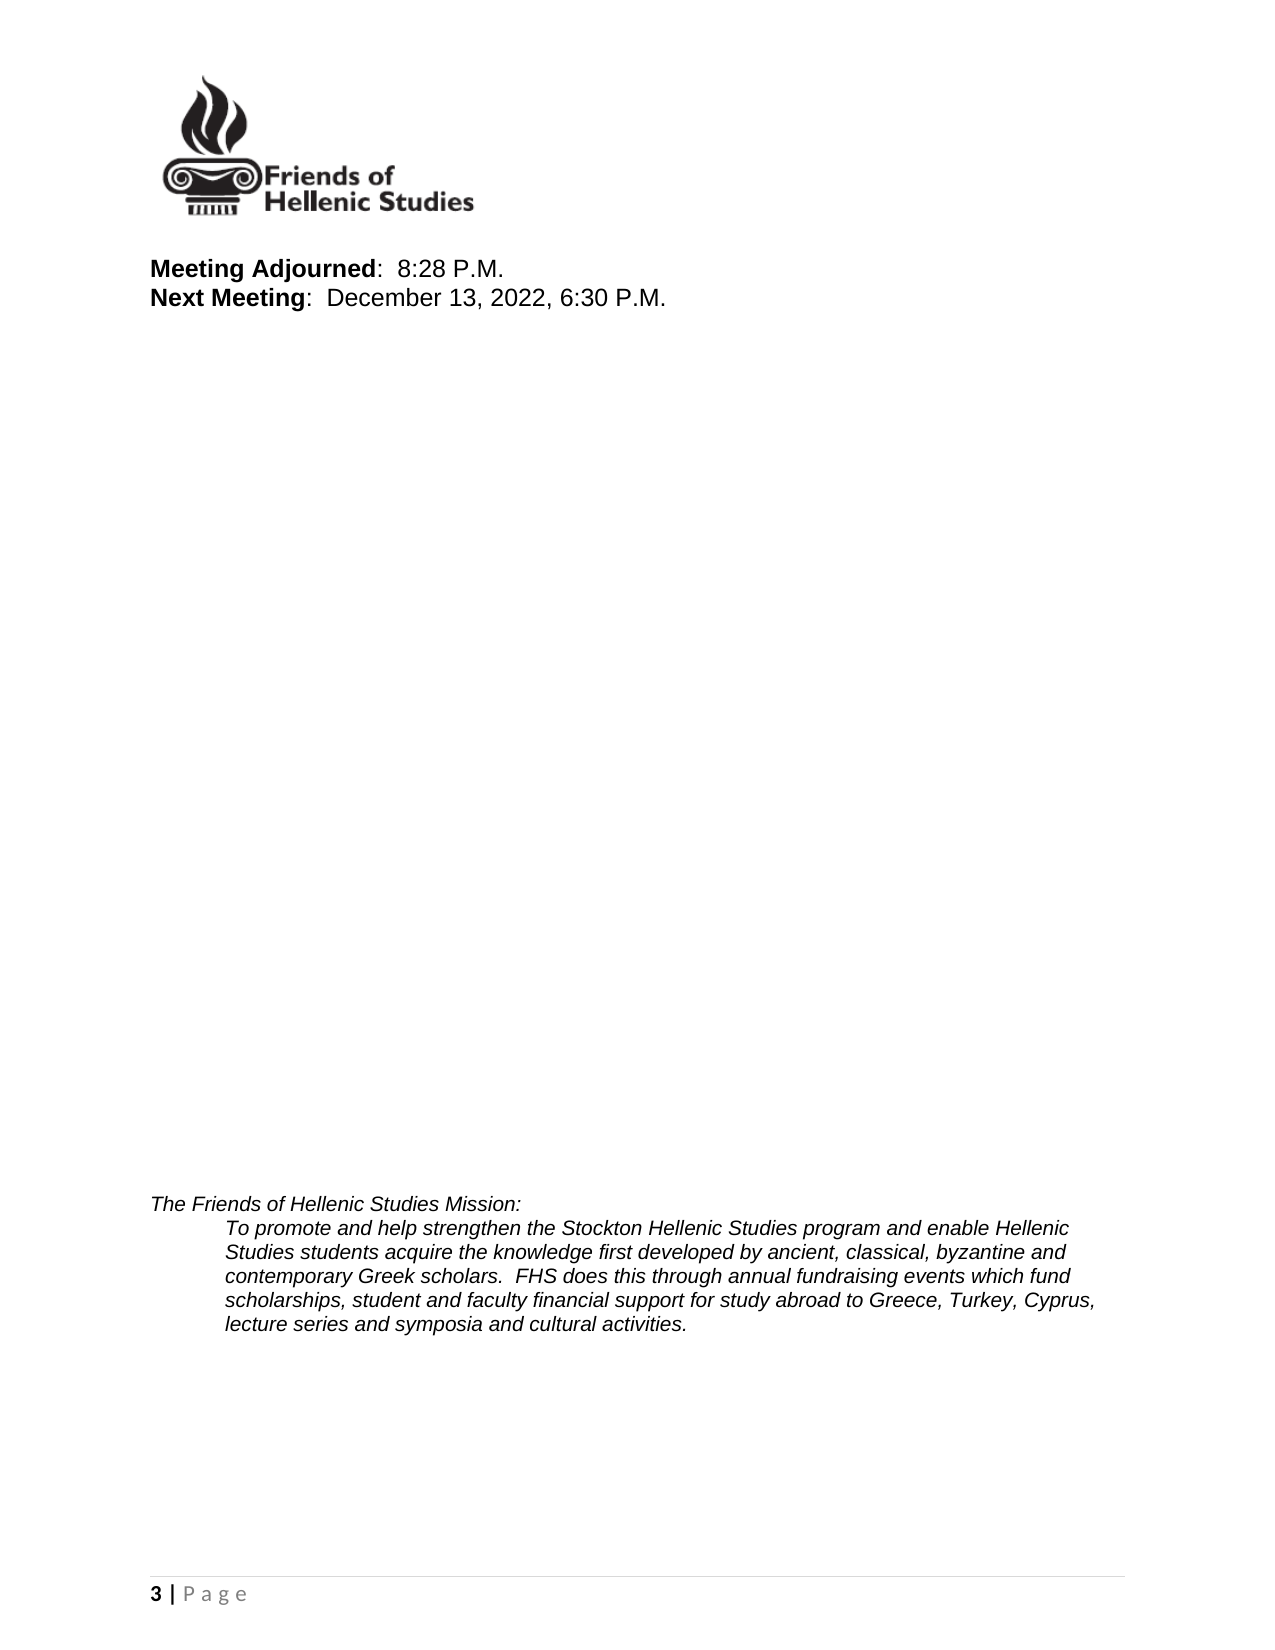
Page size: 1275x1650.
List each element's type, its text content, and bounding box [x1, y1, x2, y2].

list To promote and help strengthen the Stockton Hellenic Studies program and enable Hellenic Studies students acquire the knowledge first developed by ancient, classical, byzantine and contemporary Greek scholars. FHS does this through annual fundraising events which fund scholarships, student and faculty financial support for study abroad to Greece, Turkey, Cyprus, lecture series and symposia and cultural activities. [225, 1216, 1125, 1336]
text Next Meeting: December 13, 2022, 6:30 P.M. [150, 282, 1125, 311]
text The Friends of Hellenic Studies Mission: [150, 1192, 1125, 1216]
text Meeting Adjourned: 8:28 P.M. [150, 254, 1125, 282]
